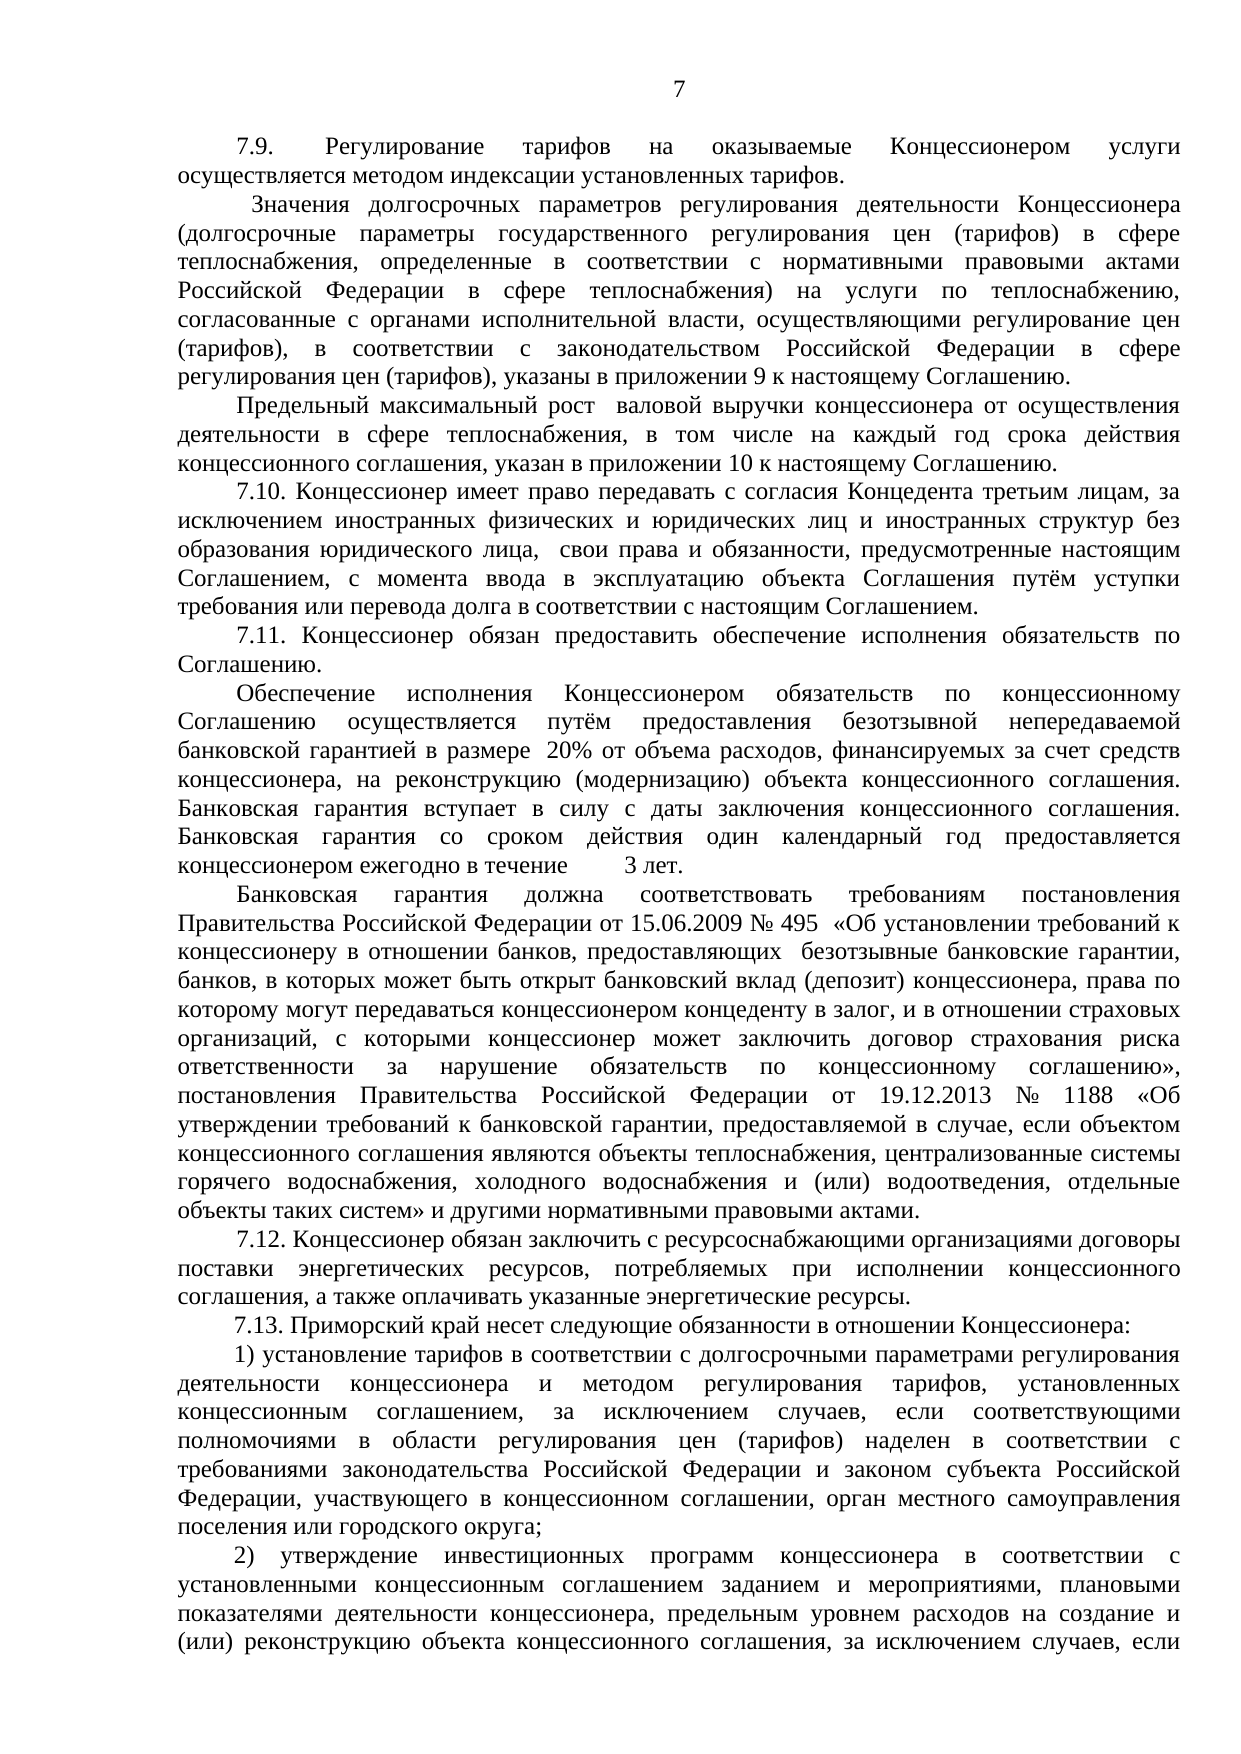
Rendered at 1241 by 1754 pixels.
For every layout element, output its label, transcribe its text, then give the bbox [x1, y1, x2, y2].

text 7.11. Концессионер обязан предоставить обеспечение исполнения обязательств по Соглашению. [177, 620, 1181, 678]
text Обеспечение исполнения Концессионером обязательств по концессионному Соглашению осуществляется путём предоставления безотзывной непередаваемой банковской гарантией в размере 20% от объема расходов, финансируемых за счет средств концессионера, на реконструкцию (модернизацию) объекта концессионного соглашения. Банковская гарантия вступает в силу с даты заключения концессионного соглашения. Банковская гарантия со сроком действия один календарный год предоставляется концессионером ежегодно в течение 3 лет. [177, 678, 1181, 879]
text 7.13. Приморский край несет следующие обязанности в отношении Концессионера: [177, 1310, 1181, 1339]
text 7.12. Концессионер обязан заключить с ресурсоснабжающими организациями договоры поставки энергетических ресурсов, потребляемых при исполнении концессионного соглашения, а также оплачивать указанные энергетические ресурсы. [177, 1224, 1181, 1310]
text Банковская гарантия должна соответствовать требованиям постановления Правительства Российской Федерации от 15.06.2009 № 495 «Об установлении требований к концессионеру в отношении банков, предоставляющих безотзывные банковские гарантии, банков, в которых может быть открыт банковский вклад (депозит) концессионера, права по которому могут передаваться концессионером концеденту в залог, и в отношении страховых организаций, с которыми концессионер может заключить договор страхования риска ответственности за нарушение обязательств по концессионному соглашению», постановления Правительства Российской Федерации от 19.12.2013 № 1188 «Об утверждении требований к банковской гарантии, предоставляемой в случае, если объектом концессионного соглашения являются объекты теплоснабжения, централизованные системы горячего водоснабжения, холодного водоснабжения и (или) водоотведения, отдельные объекты таких систем» и другими нормативными правовыми актами. [177, 879, 1181, 1224]
text 7.10. Концессионер имеет право передавать с согласия Концедента третьим лицам, за исключением иностранных физических и юридических лиц и иностранных структур без образования юридического лица, свои права и обязанности, предусмотренные настоящим Соглашением, с момента ввода в эксплуатацию объекта Соглашения путём уступки требования или перевода долга в соответствии с настоящим Соглашением. [177, 476, 1181, 620]
text 7.9. Регулирование тарифов на оказываемые Концессионером услуги осуществляется методом индексации установленных тарифов. [177, 131, 1181, 189]
text 1) установление тарифов в соответствии с долгосрочными параметрами регулирования деятельности концессионера и методом регулирования тарифов, установленных концессионным соглашением, за исключением случаев, если соответствующими полномочиями в области регулирования цен (тарифов) наделен в соответствии с требованиями законодательства Российской Федерации и законом субъекта Российской Федерации, участвующего в концессионном соглашении, орган местного самоуправления поселения или городского округа; [177, 1339, 1181, 1540]
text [177, 1540, 1181, 1655]
text Значения долгосрочных параметров регулирования деятельности Концессионера (долгосрочные параметры государственного регулирования цен (тарифов) в сфере теплоснабжения, определенные в соответствии с нормативными правовыми актами Российской Федерации в сфере теплоснабжения) на услуги по теплоснабжению, согласованные с органами исполнительной власти, осуществляющими регулирование цен (тарифов), в соответствии с законодательством Российской Федерации в сфере регулирования цен (тарифов), указаны в приложении 9 к настоящему Соглашению. [177, 189, 1181, 390]
text Предельный максимальный рост валовой выручки концессионера от осуществления деятельности в сфере теплоснабжения, в том числе на каждый год срока действия концессионного соглашения, указан в приложении 10 к настоящему Соглашению. [177, 390, 1181, 476]
